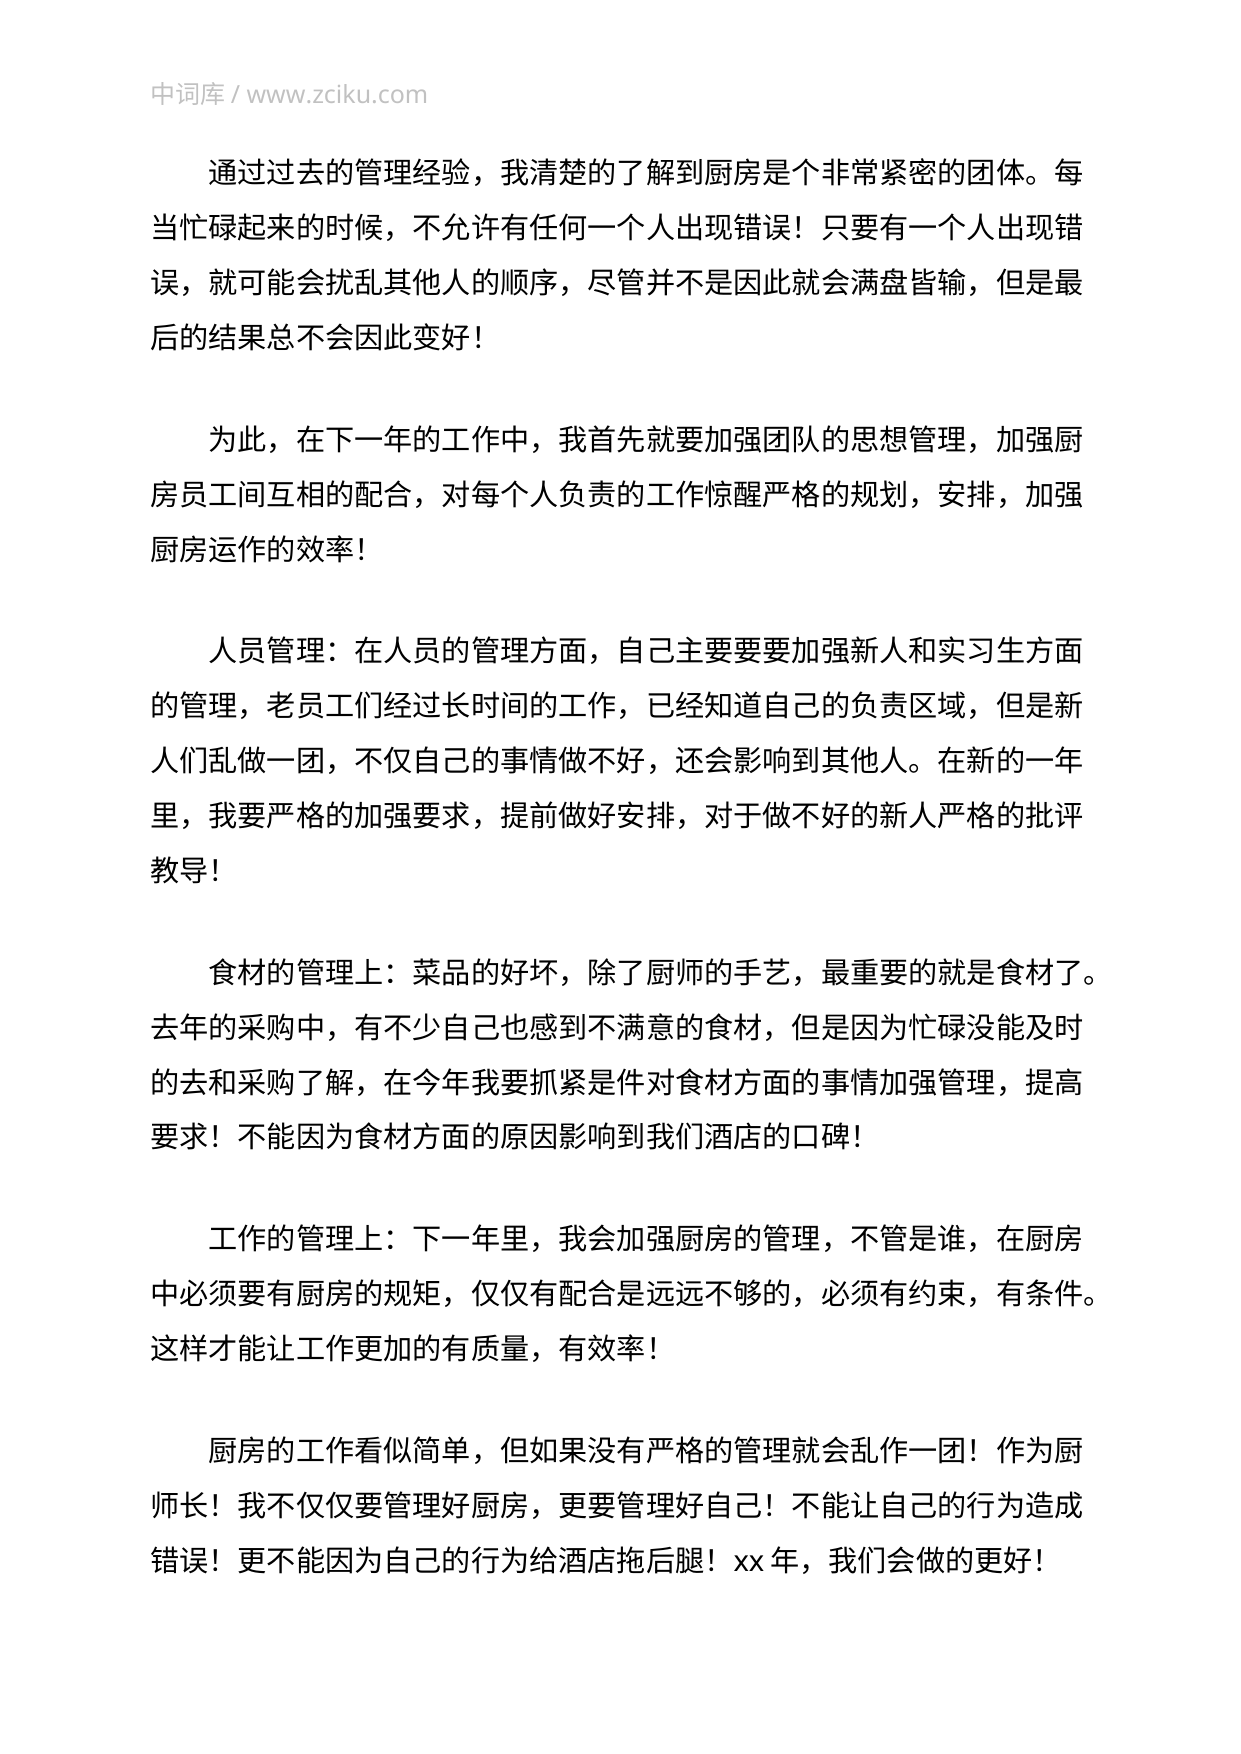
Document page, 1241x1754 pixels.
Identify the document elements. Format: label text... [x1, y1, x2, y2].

text 通过过去的管理经验，我清楚的了解到厨房是个非常紧密的团体。每当忙碌起来的时候，不允许有任何一个人出现错误！只要有一个人出现错误，就可能会扰乱其他人的顺序，尽管并不是因此就会满盘皆输，但是最后的结果总不会因此变好！ [150, 150, 1090, 357]
text 为此，在下一年的工作中，我首先就要加强团队的思想管理，加强厨房员工间互相的配合，对每个人负责的工作惊醒严格的规划，安排，加强厨房运作的效率！ [150, 416, 1090, 568]
text 工作的管理上：下一年里，我会加强厨房的管理，不管是谁，在厨房中必须要有厨房的规矩，仅仅有配合是远远不够的，必须有约束，有条件。这样才能让工作更加的有质量，有效率！ [150, 1216, 1090, 1368]
text 人员管理：在人员的管理方面，自己主要要要加强新人和实习生方面的管理，老员工们经过长时间的工作，已经知道自己的负责区域，但是新人们乱做一团，不仅自己的事情做不好，还会影响到其他人。在新的一年里，我要严格的加强要求，提前做好安排，对于做不好的新人严格的批评教导！ [150, 628, 1090, 890]
text 厨房的工作看似简单，但如果没有严格的管理就会乱作一团！作为厨师长！我不仅仅要管理好厨房，更要管理好自己！不能让自己的行为造成错误！更不能因为自己的行为给酒店拖后腿！xx年，我们会做的更好！ [150, 1427, 1090, 1579]
text 食材的管理上：菜品的好坏，除了厨师的手艺，最重要的就是食材了。去年的采购中，有不少自己也感到不满意的食材，但是因为忙碌没能及时的去和采购了解，在今年我要抓紧是件对食材方面的事情加强管理，提高要求！不能因为食材方面的原因影响到我们酒店的口碑！ [150, 949, 1090, 1156]
